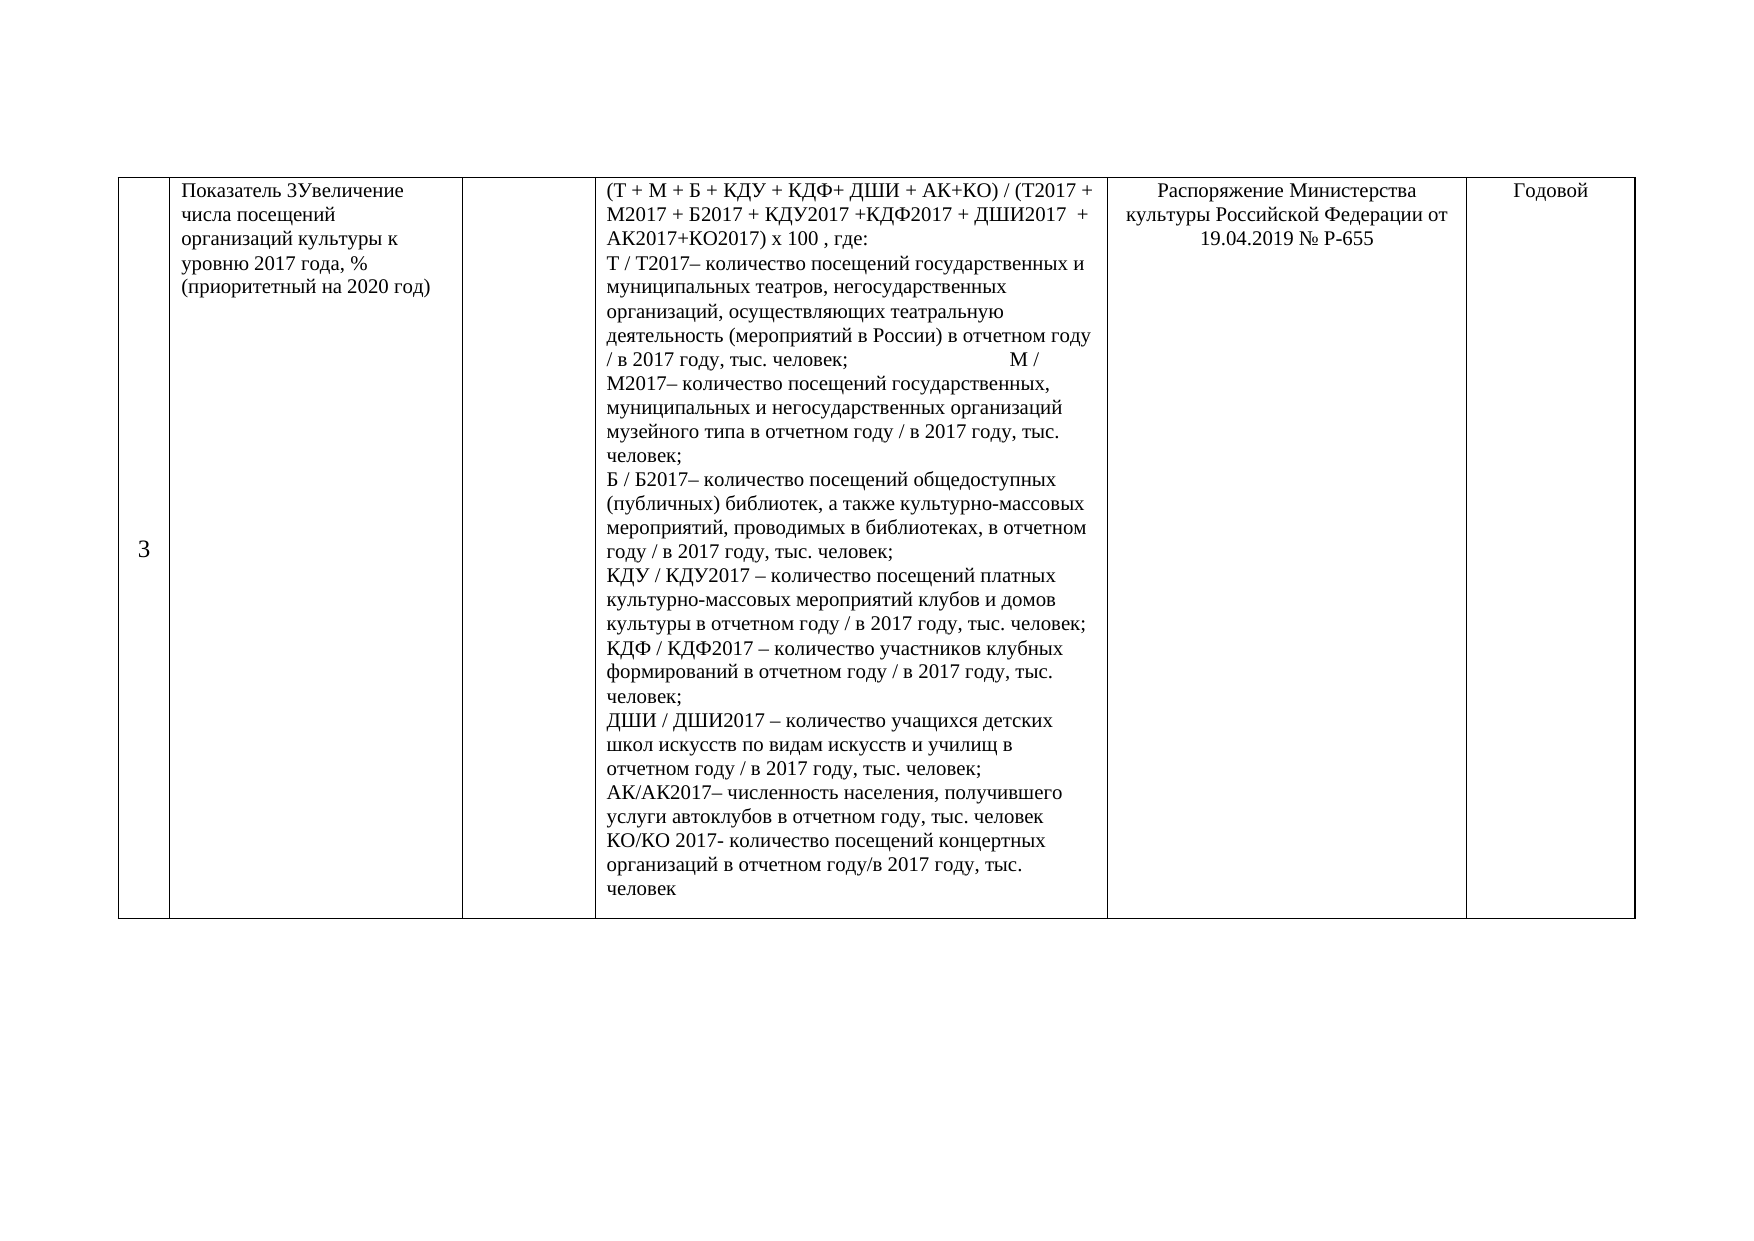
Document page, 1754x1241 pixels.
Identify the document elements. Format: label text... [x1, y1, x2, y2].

table_cell 3 [119, 178, 169, 918]
table_cell (Т + М + Б + КДУ + КДФ+ ДШИ + АК+КО) / (Т2017 + М2017 + Б2017 + КДУ2017 +КДФ2017 + ДШИ2017 + АК2017+КО2017) х 100 , где: Т / Т2017– количество посещений государственных и муниципальных театров, негосударственных организаций, осуществляющих театральную деятельность (мероприятий в России) в отчетном году / в 2017 году, тыс. человек; М / М2017– количество посещений государственных, муниципальных и негосударственных организаций музейного типа в отчетном году / в 2017 году, тыс. человек; Б / Б2017– количество посещений общедоступных (публичных) библиотек, а также культурно-массовых мероприятий, проводимых в библиотеках, в отчетном году / в 2017 году, тыс. человек; КДУ / КДУ2017 – количество посещений платных культурно-массовых мероприятий клубов и домов культуры в отчетном году / в 2017 году, тыс. человек; КДФ / КДФ2017 – количество участников клубных формирований в отчетном году / в 2017 году, тыс. человек; ДШИ / ДШИ2017 – количество учащихся детских школ искусств по видам искусств и училищ в отчетном году / в 2017 году, тыс. человек; АК/АК2017– численность населения, получившего услуги автоклубов в отчетном году, тыс. человек КО/КО 2017- количество посещений концертных организаций в отчетном году/в 2017 году, тыс. человек [596, 178, 1107, 918]
table_cell Годовой [1467, 178, 1634, 918]
table_cell [463, 178, 595, 918]
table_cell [1108, 178, 1466, 918]
table_cell Показатель 3Увеличение числа посещений организаций культуры к уровню 2017 года, % (приоритетный на 2020 год) [170, 178, 462, 918]
